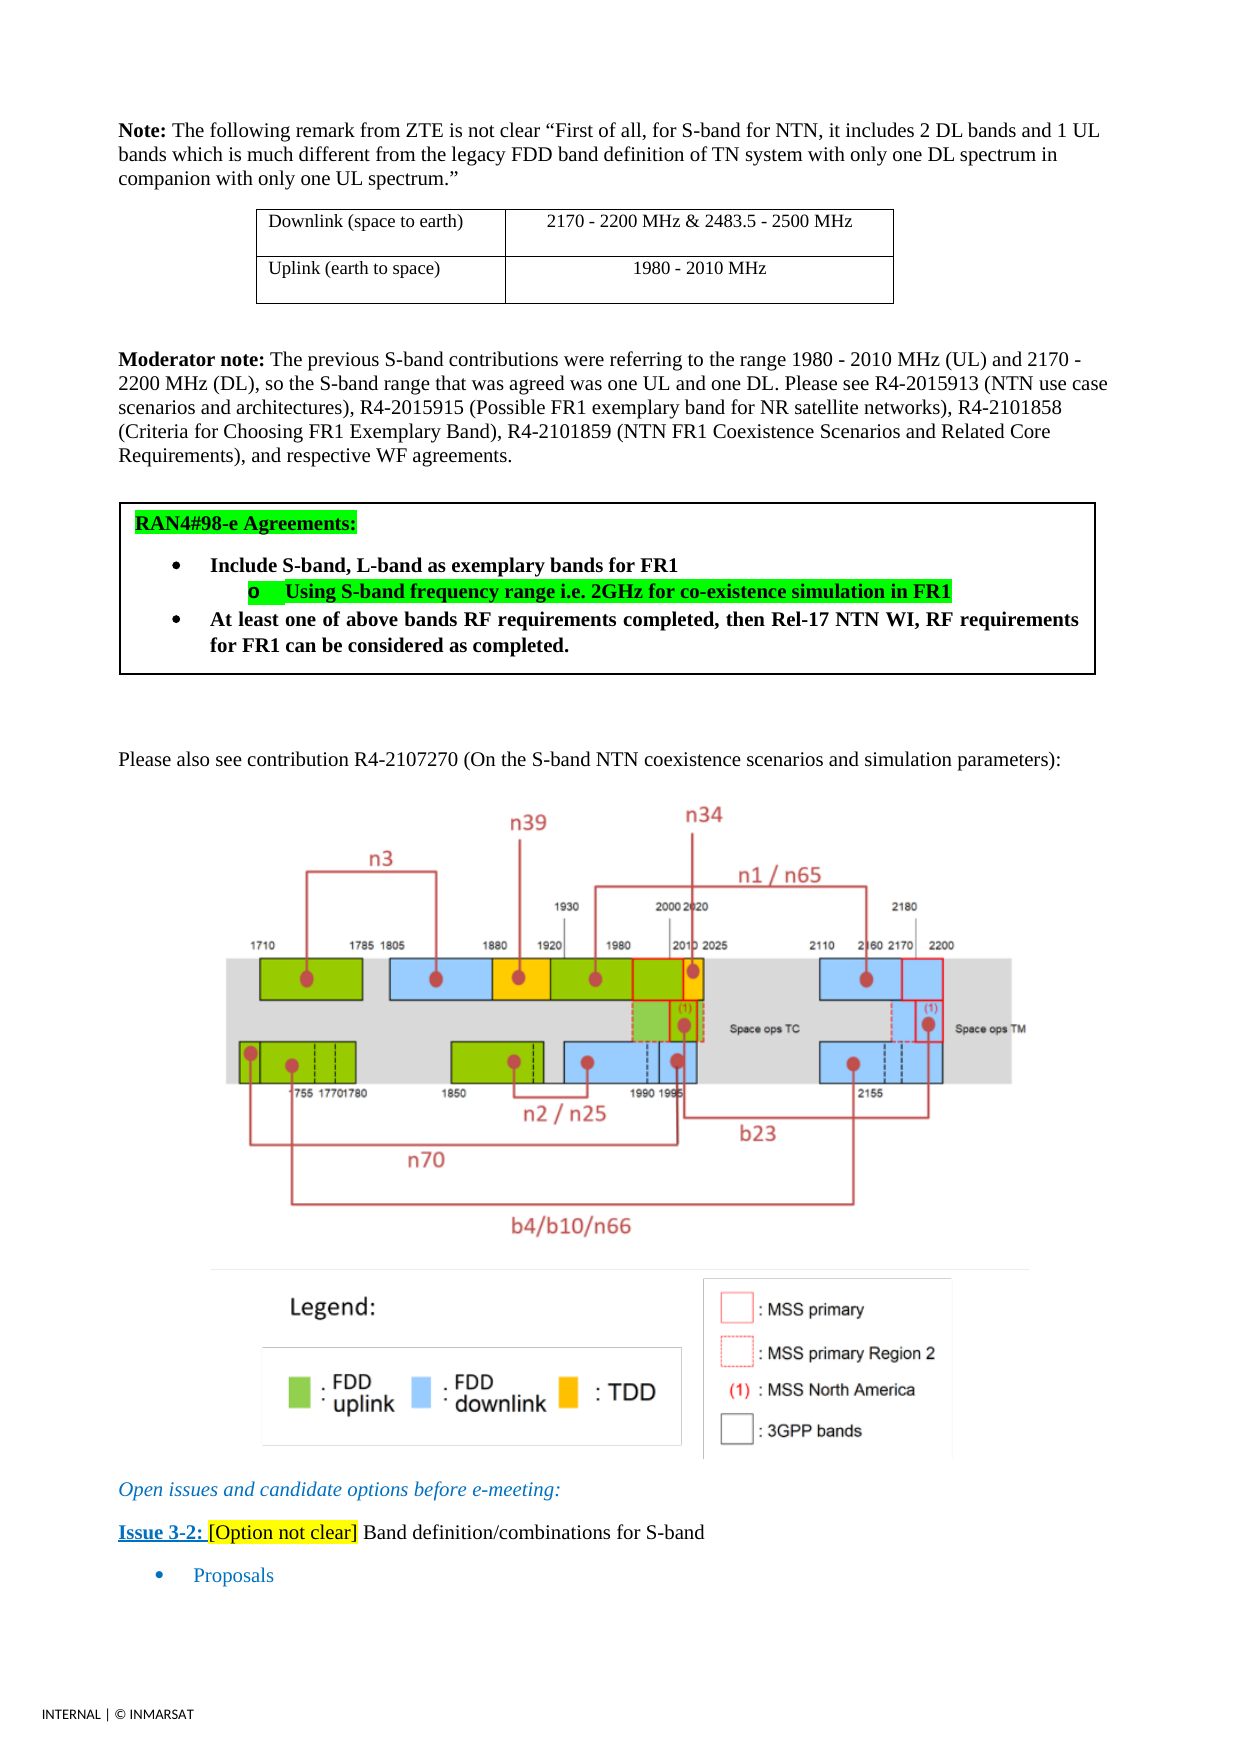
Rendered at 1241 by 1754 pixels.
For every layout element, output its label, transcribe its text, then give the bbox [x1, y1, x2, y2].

text Issue 3-2: [Option not clear] Band definition/combinations for S-band [358, 1520, 1122, 1544]
table_cell Uplink (earth to space) [257, 257, 505, 303]
list Proposals [156, 1562, 1122, 1587]
picture [210, 790, 1030, 1459]
text Please also see contribution R4-2107270 (On the S-band NTN coexistence scenarios and simulation parameters): [118, 747, 1122, 771]
table_cell 1980 - 2010 MHz [506, 257, 893, 303]
text Open issues and candidate options before e-meeting: [118, 1477, 1122, 1501]
list Moderator note: The previous S-band contributions were referring to the range 1980 - 2010 MHz (UL) and 2170 - 2200 MHz (DL), so the S-band range that was agreed was one UL and one DL. Please see R4-2015913 (NTN use case scenarios and architectures), R4-2015915 (Possible FR1 exemplary band for NR satellite networks), R4-2101858 (Criteria for Choosing FR1 Exemplary Band), R4-2101859 (NTN FR1 Coexistence Scenarios and Related Core Requirements), and respective WF agreements. [118, 347, 1122, 467]
table_header Downlink (space to earth) [257, 210, 505, 256]
text Note: The following remark from ZTE is not clear “First of all, for S-band for NTN, it includes 2 DL bands and 1 UL bands which is much different from the legacy FDD band definition of TN system with only one DL spectrum in companion with only one UL spectrum.” [118, 118, 1122, 190]
table_header 2170 - 2200 MHz & 2483.5 - 2500 MHz [506, 210, 893, 256]
